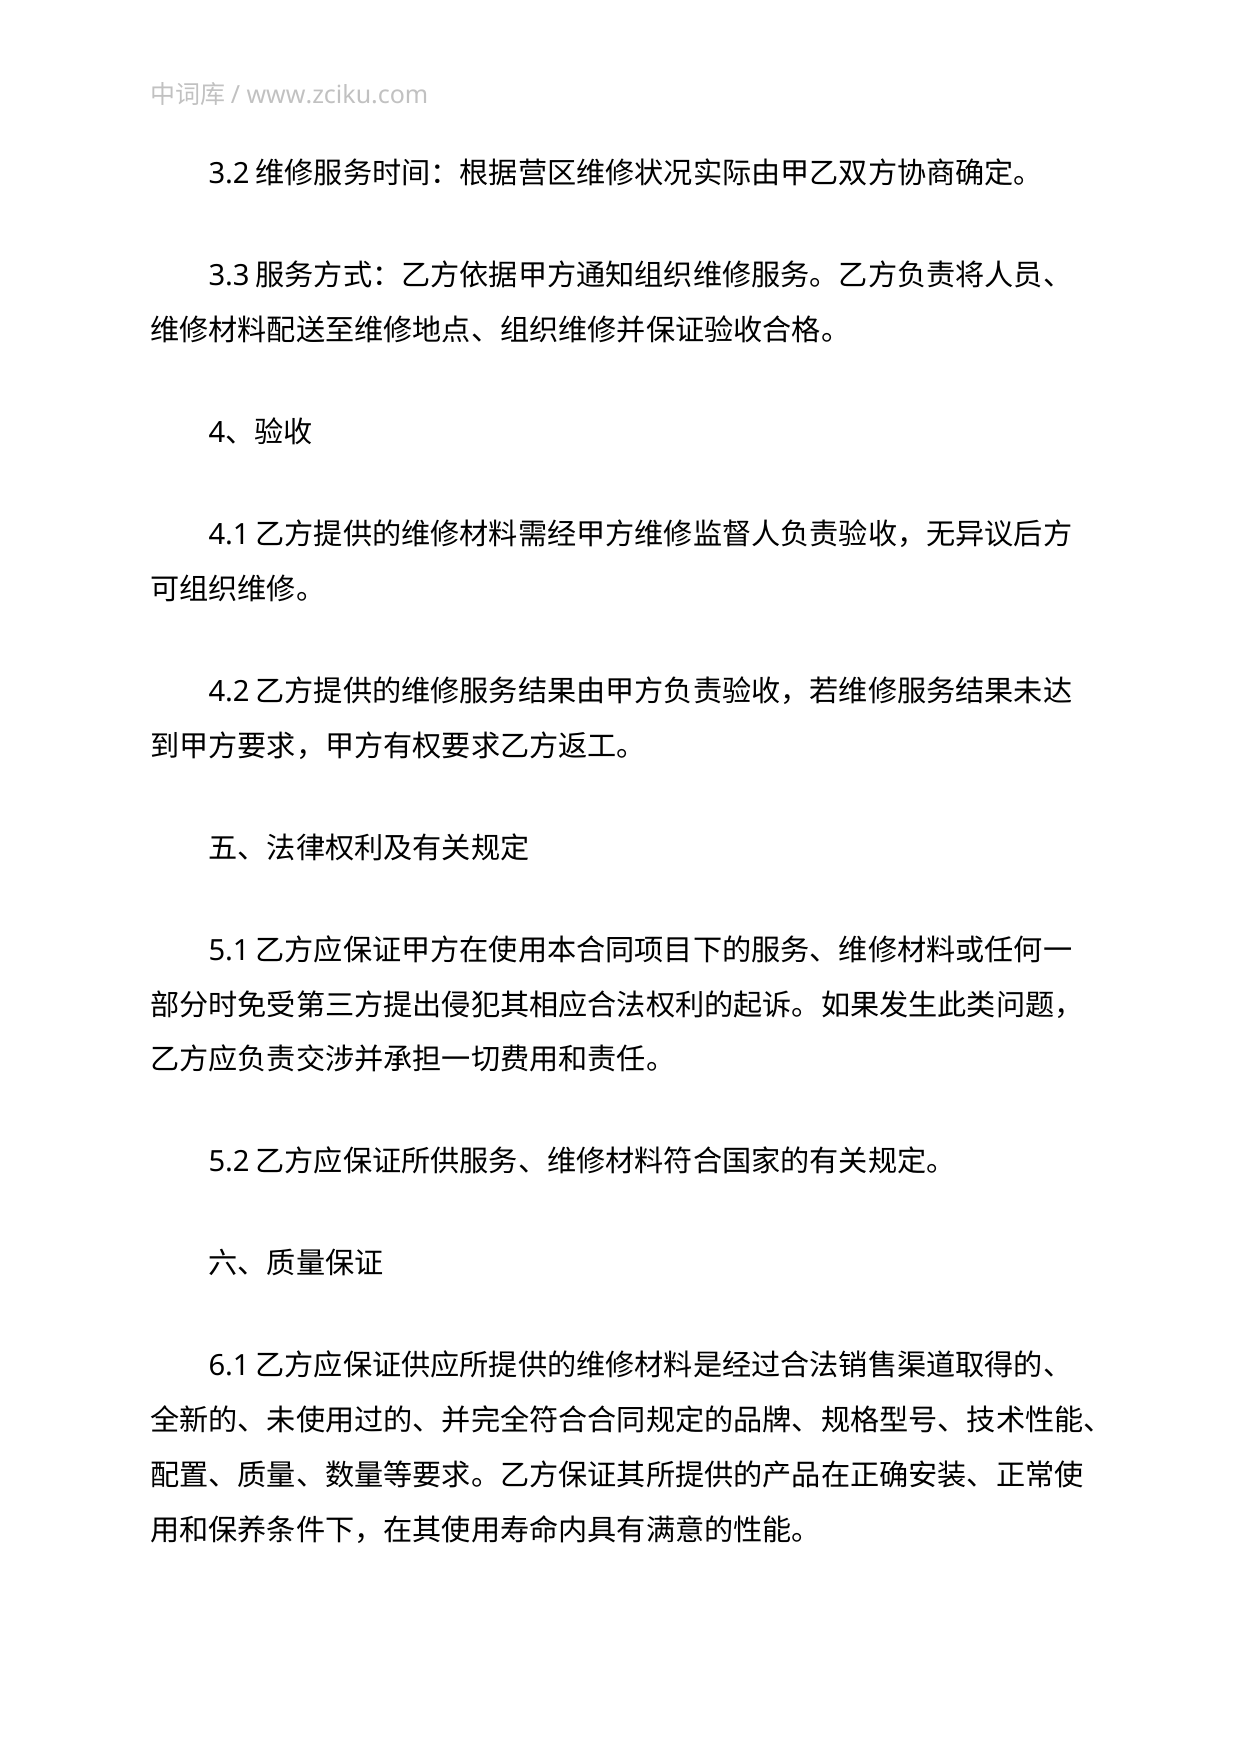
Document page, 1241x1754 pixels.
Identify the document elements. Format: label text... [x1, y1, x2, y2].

text 3.2维修服务时间：根据营区维修状况实际由甲乙双方协商确定。 [150, 150, 1090, 192]
text 6.1乙方应保证供应所提供的维修材料是经过合法销售渠道取得的、全新的、未使用过的、并完全符合合同规定的品牌、规格型号、技术性能、配置、质量、数量等要求。乙方保证其所提供的产品在正确安装、正常使用和保养条件下，在其使用寿命内具有满意的性能。 [150, 1341, 1090, 1548]
text 5.2乙方应保证所供服务、维修材料符合国家的有关规定。 [150, 1138, 1090, 1180]
text 五、法律权利及有关规定 [150, 824, 1090, 867]
text 4.2乙方提供的维修服务结果由甲方负责验收，若维修服务结果未达到甲方要求，甲方有权要求乙方返工。 [150, 667, 1090, 765]
text 4.1乙方提供的维修材料需经甲方维修监督人负责验收，无异议后方可组织维修。 [150, 511, 1090, 608]
text 3.3服务方式：乙方依据甲方通知组织维修服务。乙方负责将人员、维修材料配送至维修地点、组织维修并保证验收合格。 [150, 252, 1090, 349]
text 4、验收 [150, 409, 1090, 451]
text 六、质量保证 [150, 1240, 1090, 1282]
text 5.1乙方应保证甲方在使用本合同项目下的服务、维修材料或任何一部分时免受第三方提出侵犯其相应合法权利的起诉。如果发生此类问题，乙方应负责交涉并承担一切费用和责任。 [150, 926, 1090, 1078]
